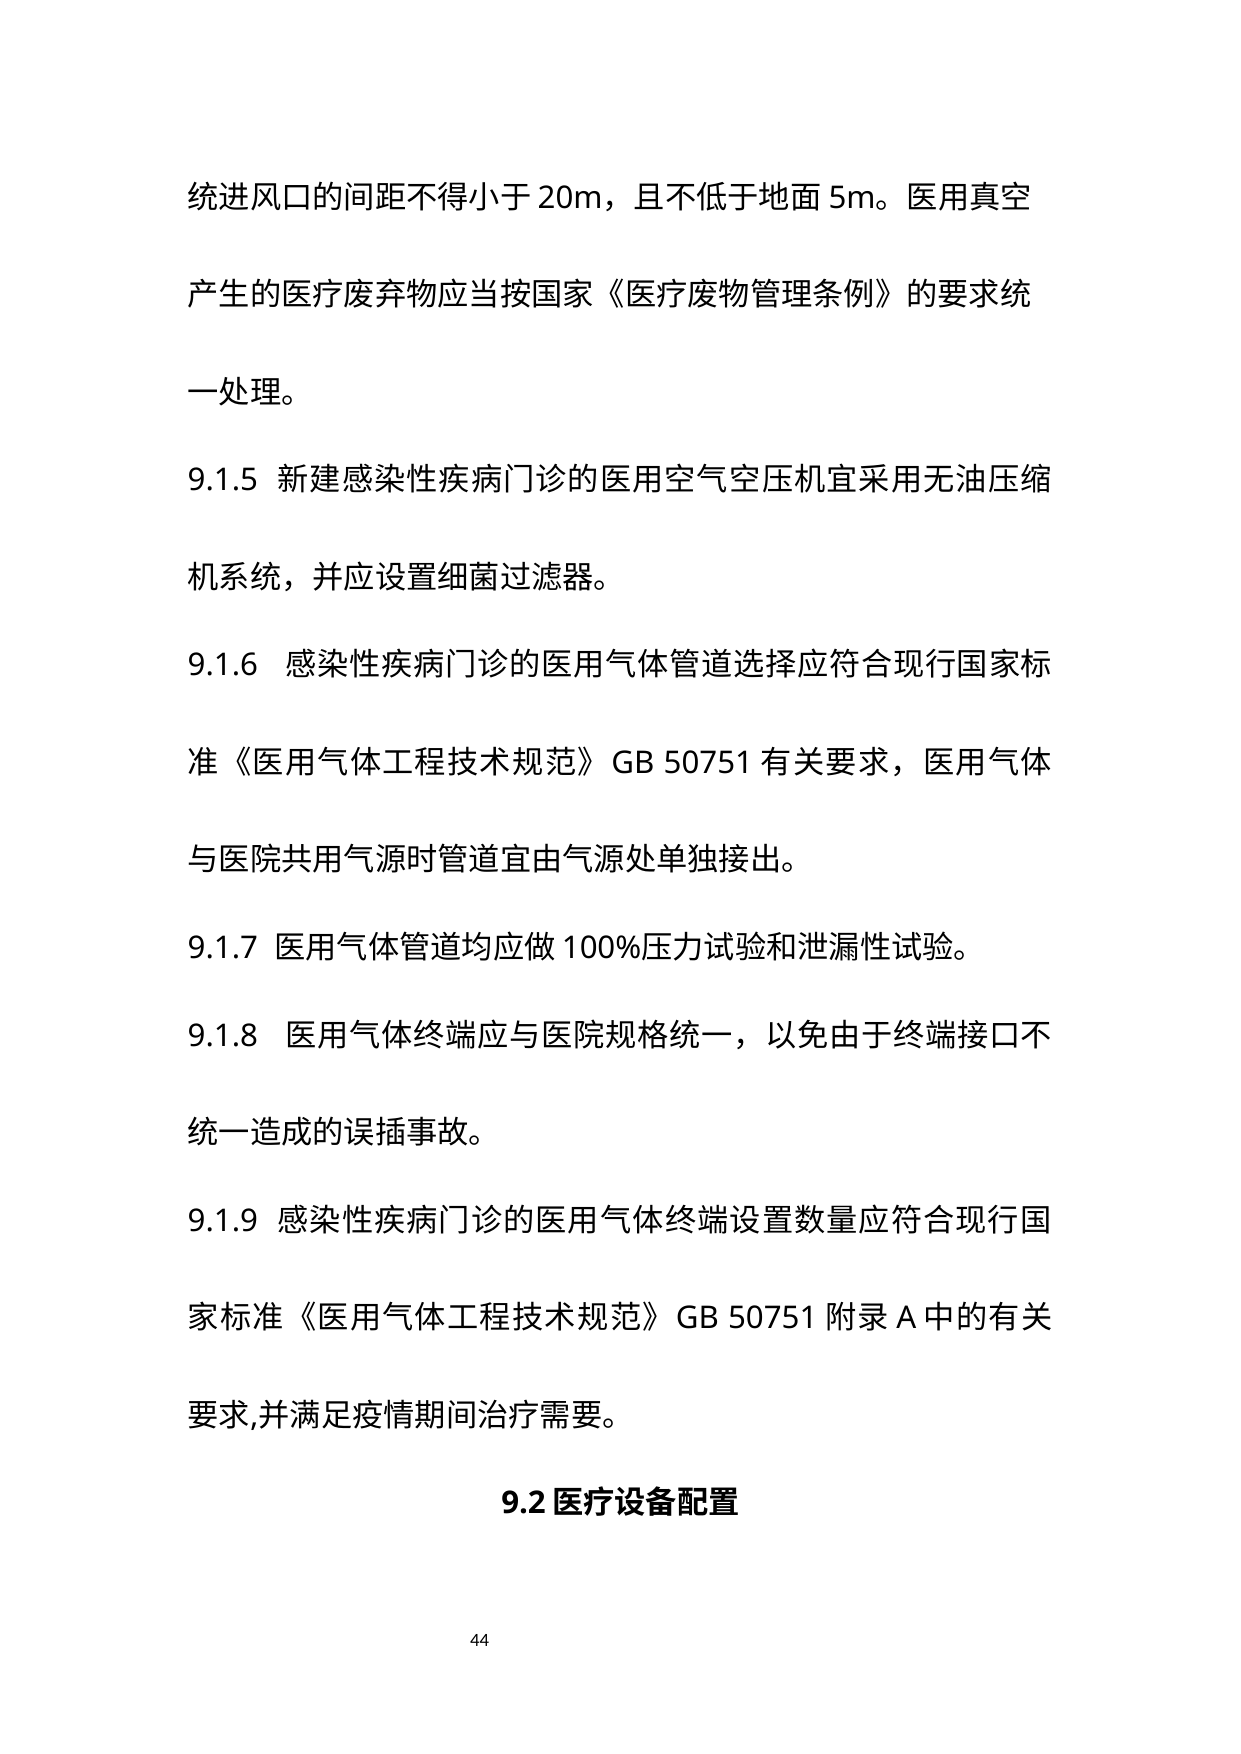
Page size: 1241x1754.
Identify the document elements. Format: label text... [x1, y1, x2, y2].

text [187, 162, 1053, 422]
text 9.1.8 医用气体终端应与医院规格统一，以免由于终端接口不统一造成的误插事故。 [187, 1000, 1053, 1162]
text 9.1.9 感染性疾病门诊的医用气体终端设置数量应符合现行国家标准《医用气体工程技术规范》GB 50751附录A中的有关要求,并满足疫情期间治疗需要。 [187, 1185, 1053, 1445]
text 9.1.7 医用气体管道均应做100%压力试验和泄漏性试验。 [187, 912, 1053, 977]
text 9.1.6 感染性疾病门诊的医用气体管道选择应符合现行国家标准《医用气体工程技术规范》GB 50751有关要求，医用气体与医院共用气源时管道宜由气源处单独接出。 [187, 630, 1053, 890]
text 9.1.5 新建感染性疾病门诊的医用空气空压机宜采用无油压缩机系统，并应设置细菌过滤器。 [187, 444, 1053, 607]
text 9.2医疗设备配置 [187, 1468, 1053, 1533]
